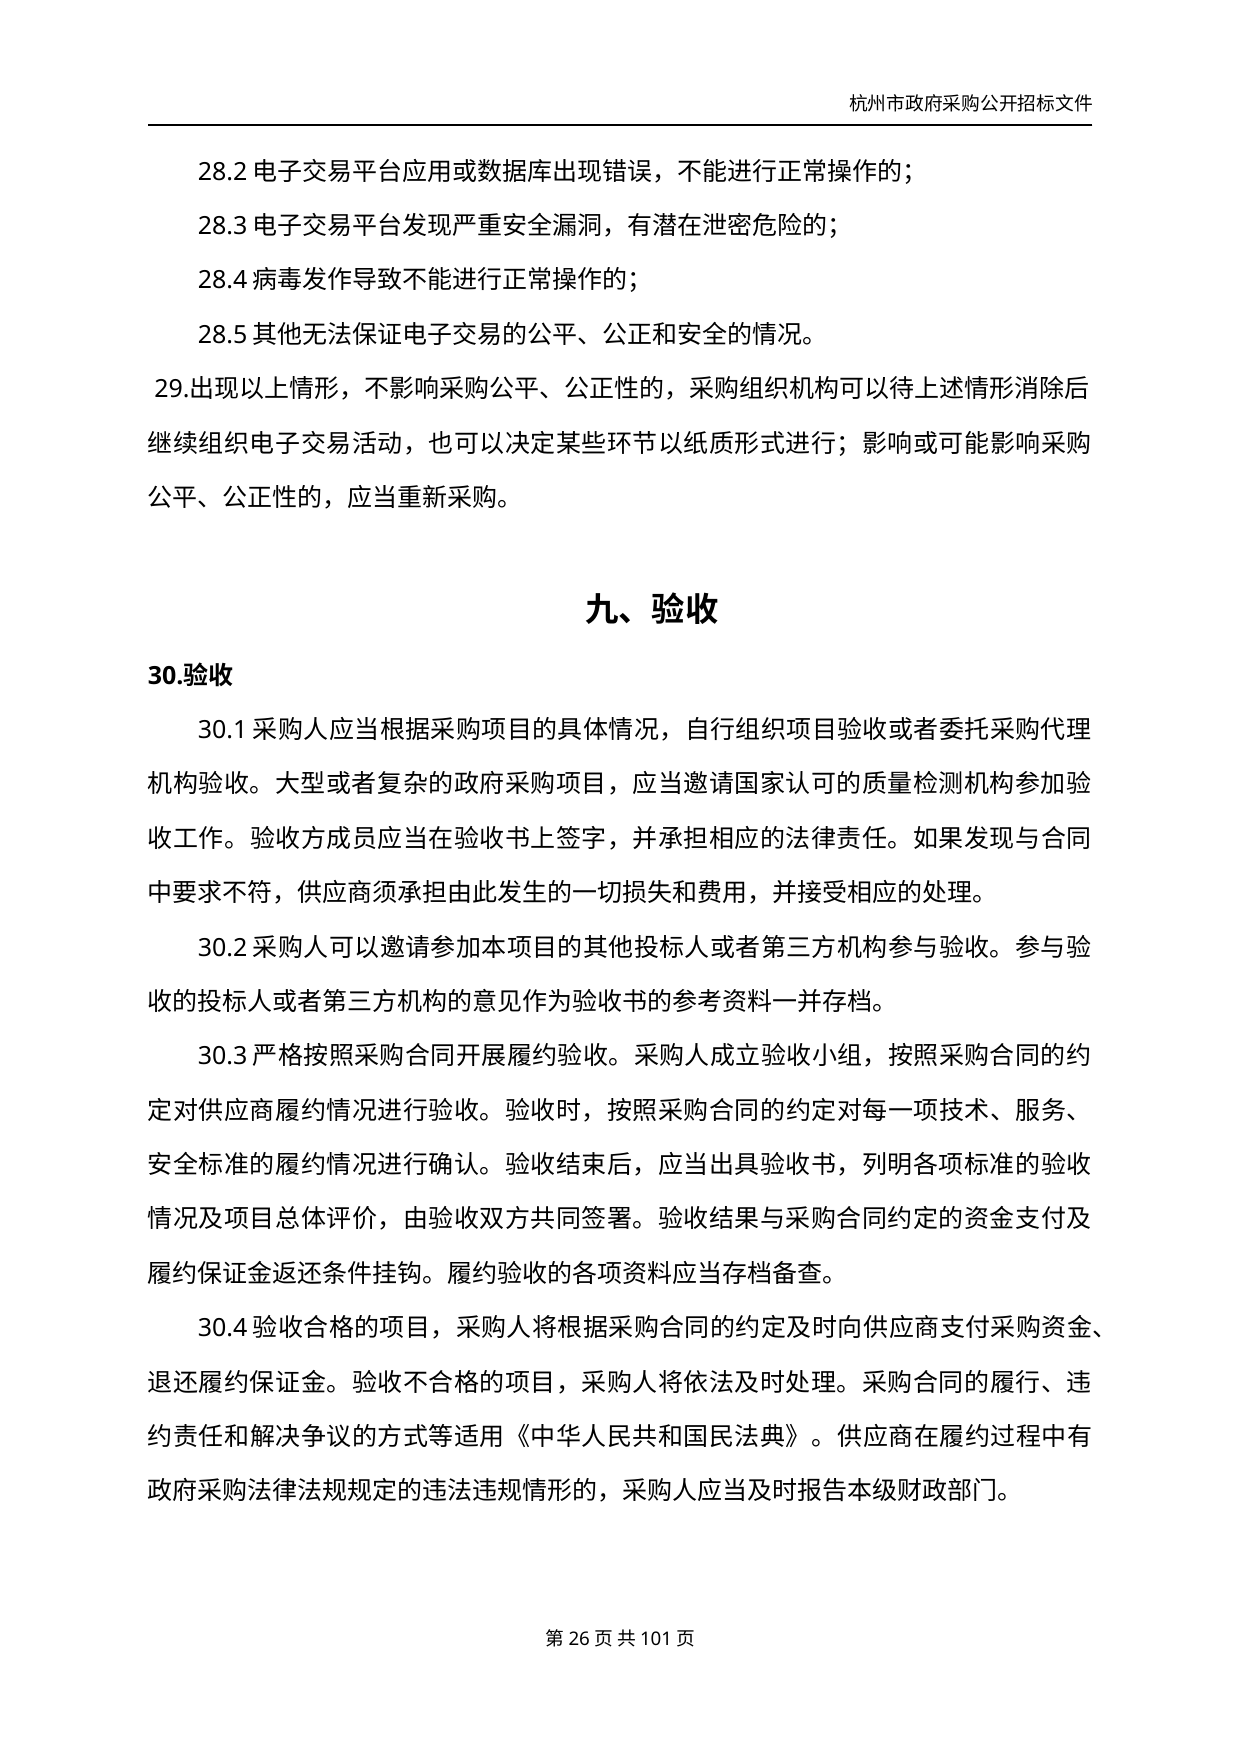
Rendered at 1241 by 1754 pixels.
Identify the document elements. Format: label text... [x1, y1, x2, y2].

text 30.1采购人应当根据采购项目的具体情况，自行组织项目验收或者委托采购代理机构验收。大型或者复杂的政府采购项目，应当邀请国家认可的质量检测机构参加验收工作。验收方成员应当在验收书上签字，并承担相应的法律责任。如果发现与合同中要求不符，供应商须承担由此发生的一切损失和费用，并接受相应的处理。 [148, 709, 1092, 909]
text 28.2电子交易平台应用或数据库出现错误，不能进行正常操作的； [148, 151, 1092, 187]
text 30.3严格按照采购合同开展履约验收。采购人成立验收小组，按照采购合同的约定对供应商履约情况进行验收。验收时，按照采购合同的约定对每一项技术、服务、安全标准的履约情况进行确认。验收结束后，应当出具验收书，列明各项标准的验收情况及项目总体评价，由验收双方共同签署。验收结果与采购合同约定的资金支付及履约保证金返还条件挂钩。履约验收的各项资料应当存档备查。 [148, 1036, 1092, 1289]
text 30.验收 [148, 655, 1092, 691]
text 28.5其他无法保证电子交易的公平、公正和安全的情况。 [148, 314, 1092, 351]
text 28.3电子交易平台发现严重安全漏洞，有潜在泄密危险的； [148, 206, 1092, 242]
text 28.4病毒发作导致不能进行正常操作的； [148, 260, 1092, 296]
text 30.4验收合格的项目，采购人将根据采购合同的约定及时向供应商支付采购资金、退还履约保证金。验收不合格的项目，采购人将依法及时处理。采购合同的履行、违约责任和解决争议的方式等适用《中华人民共和国民法典》。供应商在履约过程中有政府采购法律法规规定的违法违规情形的，采购人应当及时报告本级财政部门。 [148, 1308, 1092, 1507]
text 29.出现以上情形，不影响采购公平、公正性的，采购组织机构可以待上述情形消除后继续组织电子交易活动，也可以决定某些环节以纸质形式进行；影响或可能影响采购公平、公正性的，应当重新采购。 [148, 369, 1092, 514]
text 30.2采购人可以邀请参加本项目的其他投标人或者第三方机构参与验收。参与验收的投标人或者第三方机构的意见作为验收书的参考资料一并存档。 [148, 927, 1092, 1018]
text 九、验收 [160, 583, 1092, 631]
